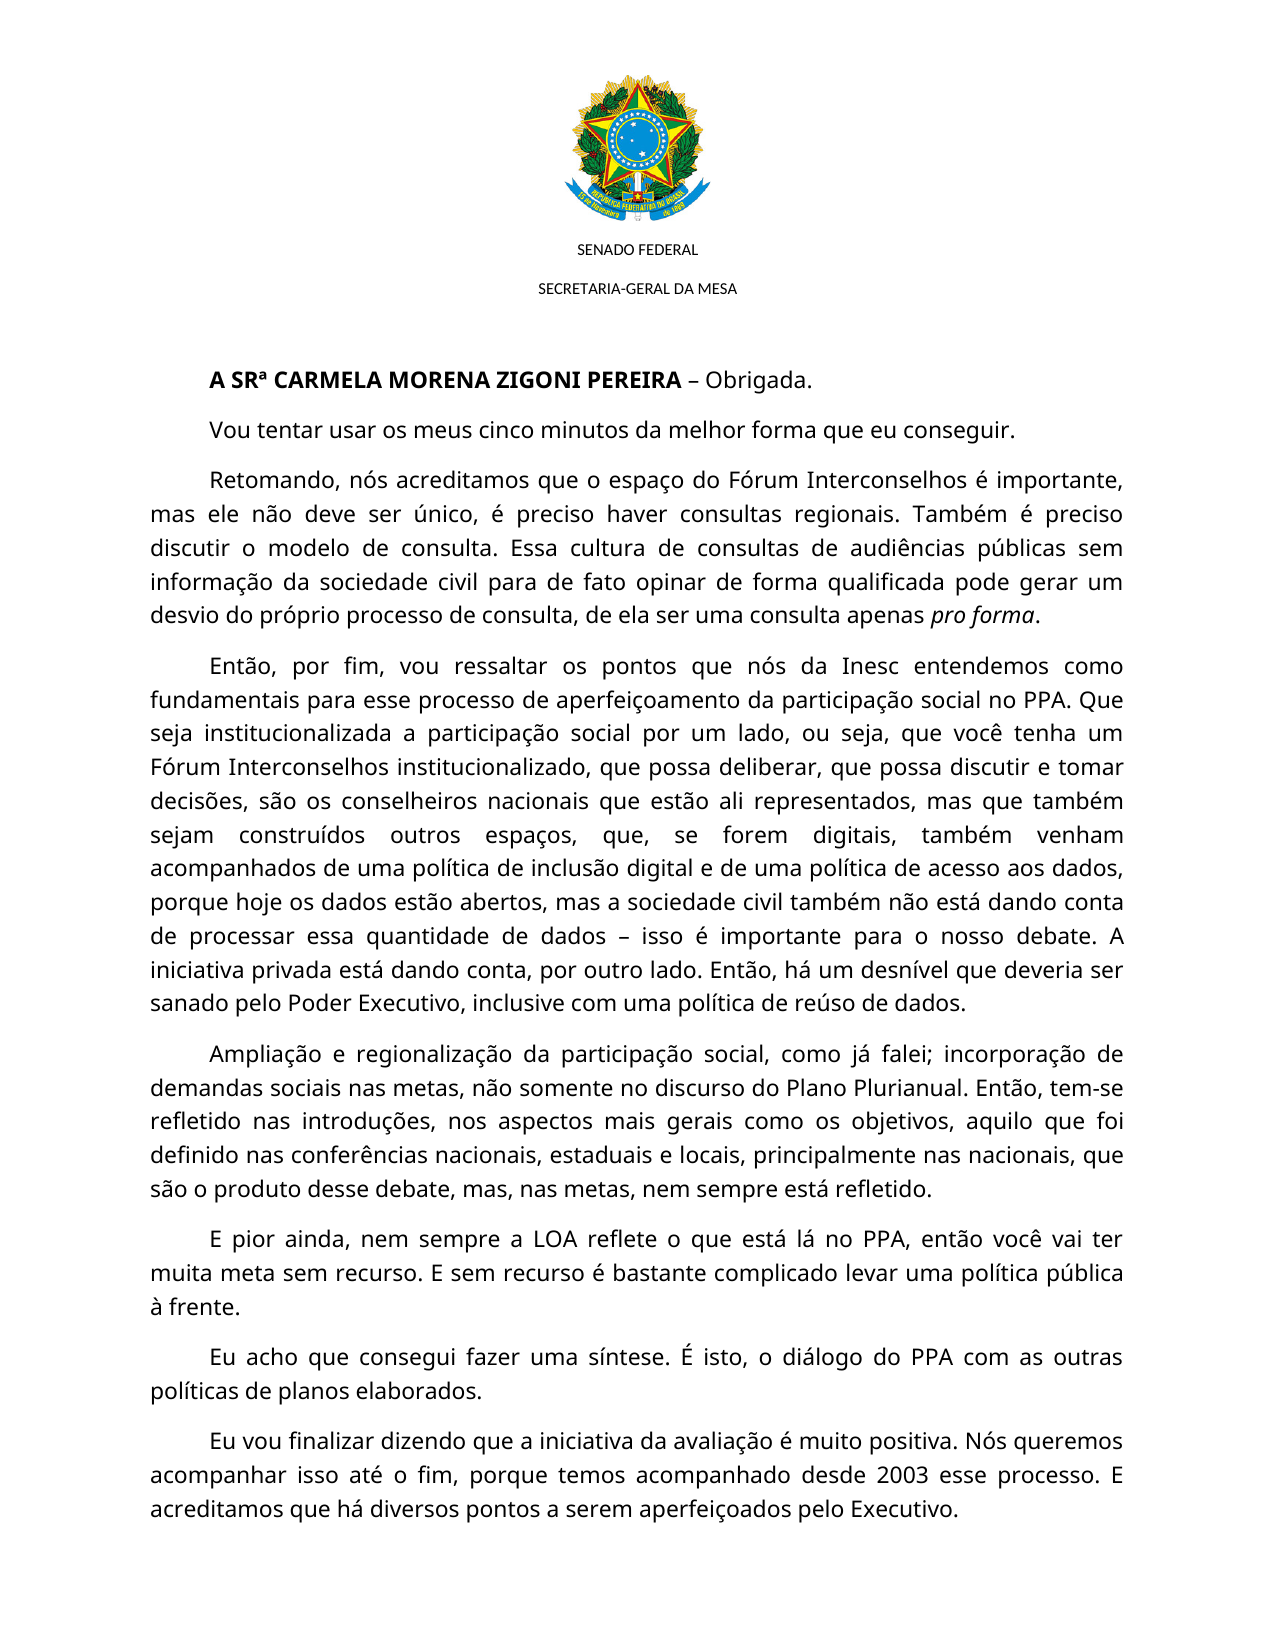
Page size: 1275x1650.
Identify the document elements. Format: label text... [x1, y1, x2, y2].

text E pior ainda, nem sempre a LOA reflete o que está lá no PPA, então você vai ter muita meta sem recurso. E sem recurso é bastante complicado levar uma política pública à frente. [150, 1223, 1125, 1322]
text Retomando, nós acreditamos que o espaço do Fórum Interconselhos é importante, mas ele não deve ser único, é preciso haver consultas regionais. Também é preciso discutir o modelo de consulta. Essa cultura de consultas de audiências públicas sem informação da sociedade civil para de fato opinar de forma qualificada pode gerar um desvio do próprio processo de consulta, de ela ser uma consulta apenas pro forma. [150, 464, 1125, 631]
text Então, por fim, vou ressaltar os pontos que nós da Inesc entendemos como fundamentais para esse processo de aperfeiçoamento da participação social no PPA. Que seja institucionalizada a participação social por um lado, ou seja, que você tenha um Fórum Interconselhos institucionalizado, que possa deliberar, que possa discutir e tomar decisões, são os conselheiros nacionais que estão ali representados, mas que também sejam construídos outros espaços, que, se forem digitais, também venham acompanhados de uma política de inclusão digital e de uma política de acesso aos dados, porque hoje os dados estão abertos, mas a sociedade civil também não está dando conta de processar essa quantidade de dados – isso é importante para o nosso debate. A iniciativa privada está dando conta, por outro lado. Então, há um desnível que deveria ser sanado pelo Poder Executivo, inclusive com uma política de reúso de dados. [150, 650, 1125, 1018]
text Vou tentar usar os meus cinco minutos da melhor forma que eu conseguir. [150, 414, 1125, 445]
picture [564, 75, 711, 221]
text Ampliação e regionalização da participação social, como já falei; incorporação de demandas sociais nas metas, não somente no discurso do Plano Plurianual. Então, tem-se refletido nas introduções, nos aspectos mais gerais como os objetivos, aquilo que foi definido nas conferências nacionais, estaduais e locais, principalmente nas nacionais, que são o produto desse debate, mas, nas metas, nem sempre está refletido. [150, 1038, 1125, 1204]
text A SRª CARMELA MORENA ZIGONI PEREIRA – Obrigada. [150, 363, 1125, 395]
text Eu acho que consegui fazer uma síntese. É isto, o diálogo do PPA com as outras políticas de planos elaborados. [150, 1341, 1125, 1406]
text Eu vou finalizar dizendo que a iniciativa da avaliação é muito positiva. Nós queremos acompanhar isso até o fim, porque temos acompanhado desde 2003 esse processo. E acreditamos que há diversos pontos a serem aperfeiçoados pelo Executivo. [150, 1425, 1125, 1524]
